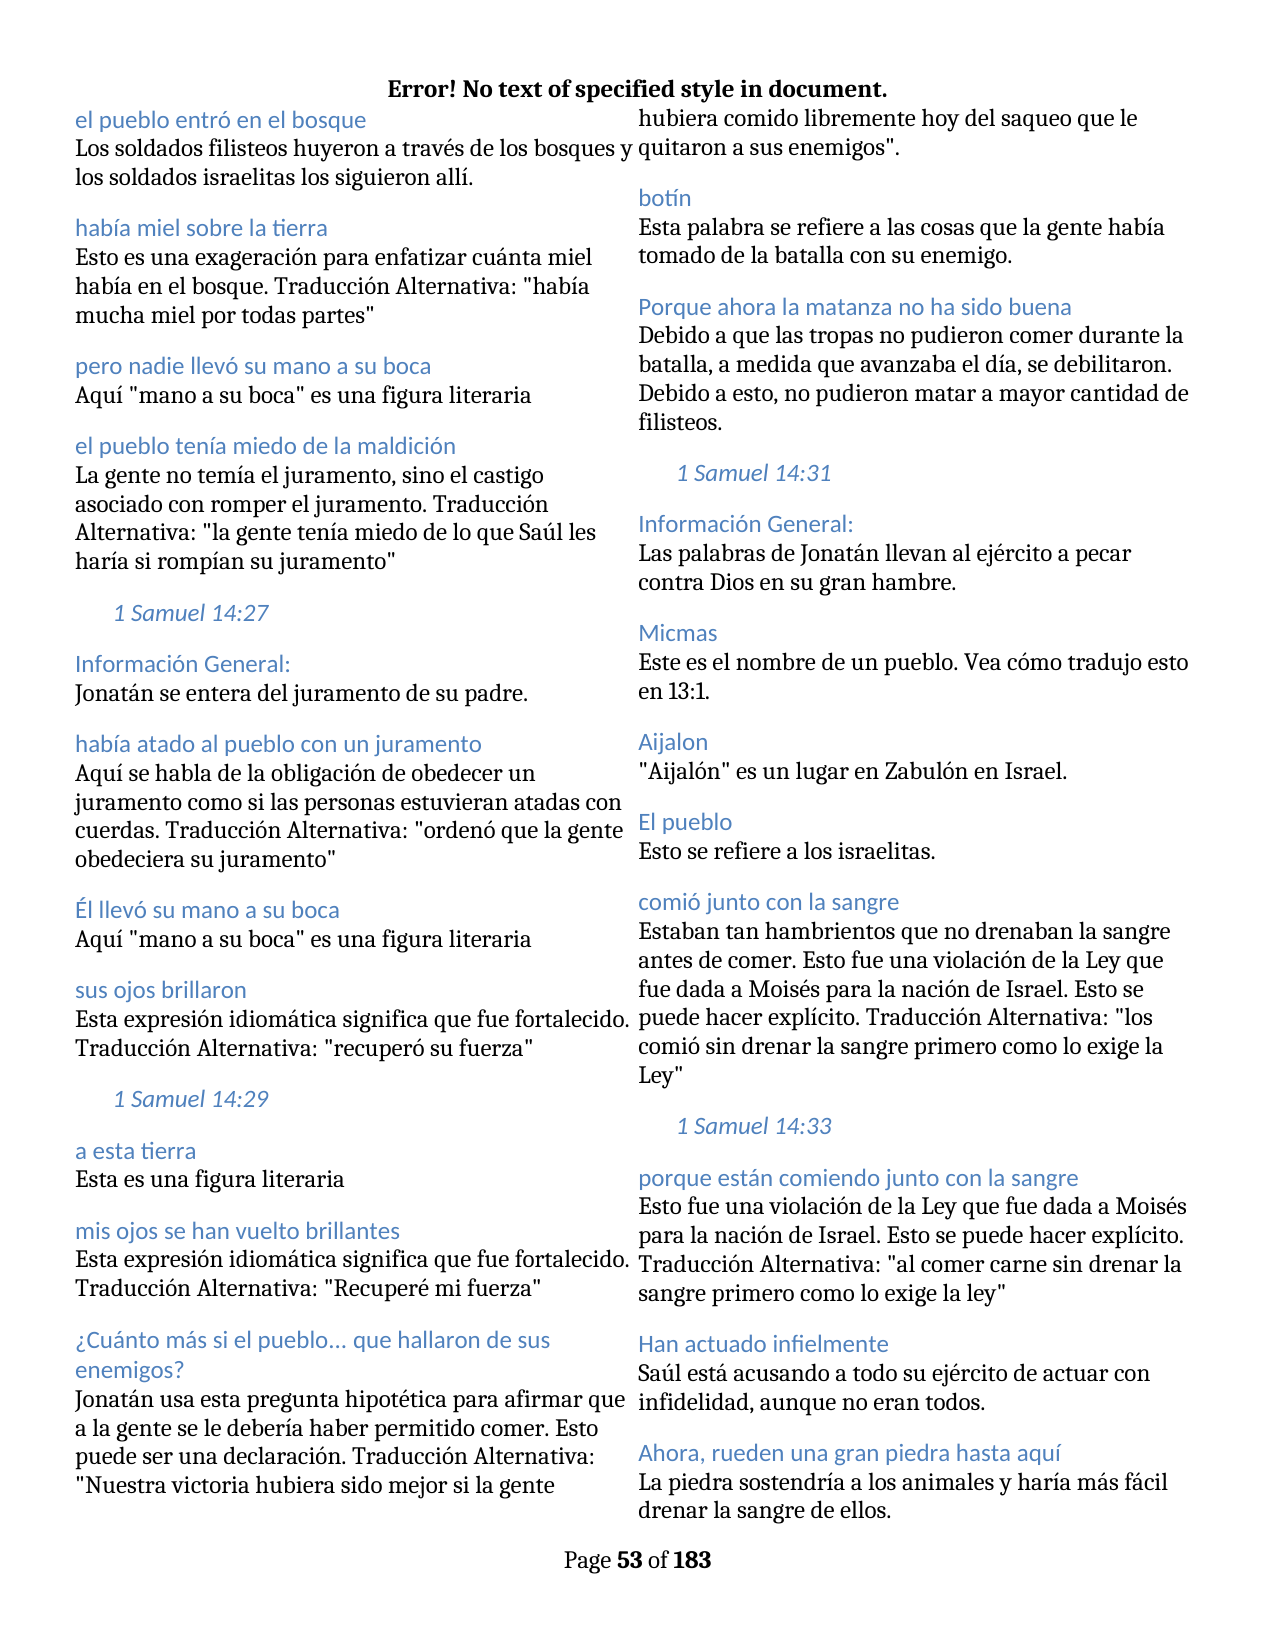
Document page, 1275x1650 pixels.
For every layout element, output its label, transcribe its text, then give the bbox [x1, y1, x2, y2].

text Jonatán usa esta pregunta hipotética para afirmar que a la gente se le debería haber permitido comer. Esto puede ser una declaración. Traducción Alternativa: "Nuestra victoria hubiera sido mejor si la gente hubiera comido libremente hoy del saqueo que le quitaron a sus enemigos". [75, 1385, 637, 1500]
subtitle Porque ahora la matanza no ha sido buena [638, 291, 1200, 321]
subtitle comió junto con la sangre [638, 887, 1200, 917]
text Aquí "mano a su boca" es una figura literaria [75, 381, 637, 409]
subtitle Aijalon [638, 726, 1200, 757]
text Saúl está acusando a todo su ejército de actuar con infidelidad, aunque no eran todos. [638, 1359, 1200, 1416]
subtitle El pueblo [638, 806, 1200, 837]
subtitle mis ojos se han vuelto brillantes [75, 1215, 637, 1245]
subtitle Información General: [75, 648, 637, 678]
text La gente no temía el juramento, sino el castigo asociado con romper el juramento. Traducción Alternativa: "la gente tenía miedo de lo que Saúl les haría si rompían su juramento" [75, 461, 637, 576]
text Esta expresión idiomática significa que fue fortalecido. Traducción Alternativa: "recuperó su fuerza" [75, 1005, 637, 1063]
text "Aijalón" es un lugar en Zabulón en Israel. [638, 757, 1200, 786]
subtitle Han actuado infielmente [638, 1328, 1200, 1359]
subtitle a esta tierra [75, 1135, 637, 1165]
text Este es el nombre de un pueblo. Vea cómo tradujo esto en 13:1. [638, 648, 1200, 706]
text La piedra sostendría a los animales y haría más fácil drenar la sangre de ellos. [638, 1467, 1200, 1525]
subtitle había miel sobre la tierra [75, 213, 637, 243]
subtitle Micmas [638, 617, 1200, 648]
text Debido a que las tropas no pudieron comer durante la batalla, a medida que avanzaba el día, se debilitaron. Debido a esto, no pudieron matar a mayor cantidad de filisteos. [638, 321, 1200, 436]
subtitle sus ojos brillaron [75, 974, 637, 1005]
text Esta expresión idiomática significa que fue fortalecido. Traducción Alternativa: "Recuperé mi fuerza" [75, 1245, 637, 1303]
subtitle ¿Cuánto más si el pueblo... que hallaron de sus enemigos? [75, 1324, 637, 1385]
subtitle 1 Samuel 14:33 [638, 1110, 1200, 1141]
subtitle el pueblo tenía miedo de la maldición [75, 430, 637, 461]
text Jonatán usa esta pregunta hipotética para afirmar que a la gente se le debería haber permitido comer. Esto puede ser una declaración. Traducción Alternativa: "Nuestra victoria hubiera sido mejor si la gente hubiera comido libremente hoy del saqueo que le quitaron a sus enemigos". [638, 104, 1200, 161]
text Aquí "mano a su boca" es una figura literaria [75, 925, 637, 954]
text Aquí se habla de la obligación de obedecer un juramento como si las personas estuvieran atadas con cuerdas. Traducción Alternativa: "ordenó que la gente obedeciera su juramento" [75, 759, 637, 874]
text Esta palabra se refiere a las cosas que la gente había tomado de la batalla con su enemigo. [638, 213, 1200, 270]
text Esto fue una violación de la Ley que fue dada a Moisés para la nación de Israel. Esto se puede hacer explícito. Traducción Alternativa: "al comer carne sin drenar la sangre primero como lo exige la ley" [638, 1192, 1200, 1307]
subtitle 1 Samuel 14:29 [75, 1083, 637, 1114]
text Esto se refiere a los israelitas. [638, 837, 1200, 866]
text Las palabras de Jonatán llevan al ejército a pecar contra Dios en su gran hambre. [638, 539, 1200, 597]
text Estaban tan hambrientos que no drenaban la sangre antes de comer. Esto fue una violación de la Ley que fue dada a Moisés para la nación de Israel. Esto se puede hacer explícito. Traducción Alternativa: "los comió sin drenar la sangre primero como lo exige la Ley" [638, 917, 1200, 1089]
subtitle Ahora, rueden una gran piedra hasta aquí [638, 1437, 1200, 1467]
subtitle botín [638, 182, 1200, 213]
subtitle 1 Samuel 14:31 [638, 457, 1200, 488]
subtitle Información General: [638, 509, 1200, 539]
subtitle pero nadie llevó su mano a su boca [75, 350, 637, 381]
text Jonatán se entera del juramento de su padre. [75, 678, 637, 707]
text Esto es una exageración para enfatizar cuánta miel había en el bosque. Traducción Alternativa: "había mucha miel por todas partes" [75, 243, 637, 329]
subtitle Él llevó su mano a su boca [75, 894, 637, 925]
subtitle el pueblo entró en el bosque [75, 104, 637, 134]
subtitle porque están comiendo junto con la sangre [638, 1162, 1200, 1192]
subtitle 1 Samuel 14:27 [75, 597, 637, 627]
text Los soldados filisteos huyeron a través de los bosques y los soldados israelitas los siguieron allí. [75, 134, 637, 192]
subtitle había atado al pueblo con un juramento [75, 728, 637, 759]
text Esta es una figura literaria [75, 1165, 637, 1194]
